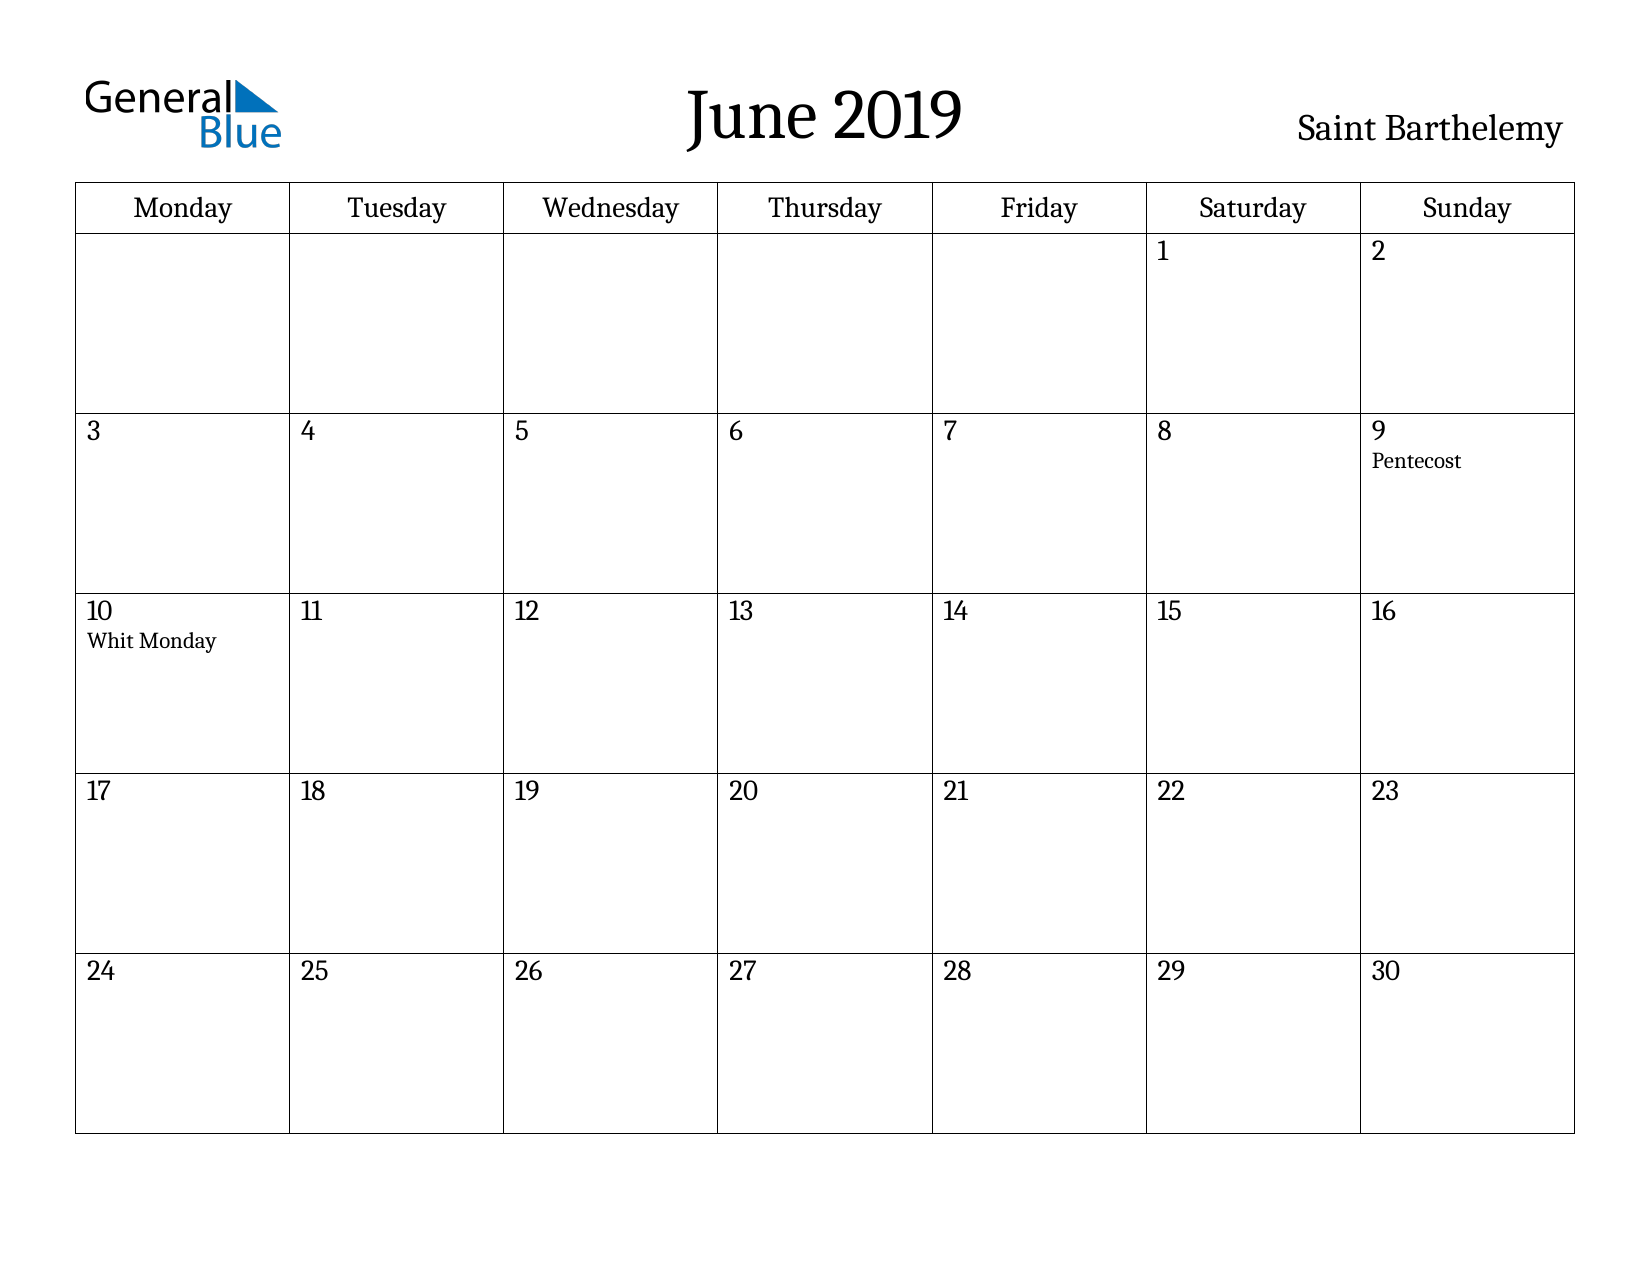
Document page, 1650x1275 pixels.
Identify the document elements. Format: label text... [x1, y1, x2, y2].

table_cell 4 [290, 414, 503, 447]
table_cell Wednesday [504, 183, 717, 233]
table_header Saint Barthelemy [1146, 75, 1574, 182]
table_cell [504, 627, 717, 773]
table_cell [76, 234, 289, 267]
table_cell 3 [76, 414, 289, 447]
table_cell 16 [1361, 594, 1574, 627]
table_cell 17 [76, 774, 289, 807]
table_cell 10 [76, 594, 289, 627]
table_cell [76, 808, 289, 953]
table_cell [290, 627, 503, 773]
table_cell 8 [1147, 414, 1360, 447]
table_cell 18 [290, 774, 503, 807]
table_cell Friday [933, 183, 1146, 233]
table_cell 23 [1361, 774, 1574, 807]
table_cell [1361, 988, 1574, 1133]
table_header June 2019 [504, 75, 1146, 182]
table_cell [290, 448, 503, 593]
table_cell [1147, 988, 1360, 1133]
table_cell [718, 234, 932, 267]
table_cell [504, 808, 717, 953]
table_cell 25 [290, 954, 503, 987]
table_cell 29 [1147, 954, 1360, 987]
table_cell 5 [504, 414, 717, 447]
table_cell [1147, 627, 1360, 773]
table_cell [933, 448, 1146, 593]
table_header [76, 75, 503, 182]
table_cell [76, 267, 289, 413]
table_cell [76, 448, 289, 593]
table_cell 19 [504, 774, 717, 807]
table_cell [504, 234, 717, 267]
table_cell Whit Monday [76, 627, 289, 773]
table_cell [1361, 808, 1574, 953]
table_cell [290, 234, 503, 267]
table_cell [1147, 267, 1360, 413]
table_cell Pentecost [1361, 448, 1574, 593]
table_cell 28 [933, 954, 1146, 987]
table_cell Tuesday [290, 183, 503, 233]
table_cell [718, 627, 932, 773]
table_cell [718, 808, 932, 953]
table_cell [504, 267, 717, 413]
table_cell [1361, 267, 1574, 413]
table_cell [1361, 627, 1574, 773]
table_cell 26 [504, 954, 717, 987]
table_cell 1 [1147, 234, 1360, 267]
table_cell [933, 234, 1146, 267]
table_cell 21 [933, 774, 1146, 807]
table_cell 20 [718, 774, 932, 807]
table_cell 6 [718, 414, 932, 447]
table_cell 27 [718, 954, 932, 987]
table_cell 30 [1361, 954, 1574, 987]
table_cell [718, 988, 932, 1133]
table_cell 11 [290, 594, 503, 627]
table_cell Saturday [1147, 183, 1360, 233]
table_cell [290, 267, 503, 413]
table_cell [504, 988, 717, 1133]
table_cell [933, 627, 1146, 773]
table_cell [718, 448, 932, 593]
table_cell 15 [1147, 594, 1360, 627]
table_cell 12 [504, 594, 717, 627]
table_cell 22 [1147, 774, 1360, 807]
picture [86, 80, 281, 148]
table_cell 13 [718, 594, 932, 627]
table_cell 24 [76, 954, 289, 987]
table_cell Sunday [1361, 183, 1574, 233]
table_cell [76, 988, 289, 1133]
table_cell [1147, 448, 1360, 593]
table_cell [290, 808, 503, 953]
table_cell [933, 988, 1146, 1133]
table_cell [290, 988, 503, 1133]
table_cell [504, 448, 717, 593]
table_cell 7 [933, 414, 1146, 447]
table_cell Monday [76, 183, 289, 233]
table_cell [718, 267, 932, 413]
table_cell 2 [1361, 234, 1574, 267]
table_cell [933, 808, 1146, 953]
table_cell 14 [933, 594, 1146, 627]
table_cell 9 [1361, 414, 1574, 447]
table_cell [1147, 808, 1360, 953]
table_cell Thursday [718, 183, 932, 233]
table_cell [933, 267, 1146, 413]
